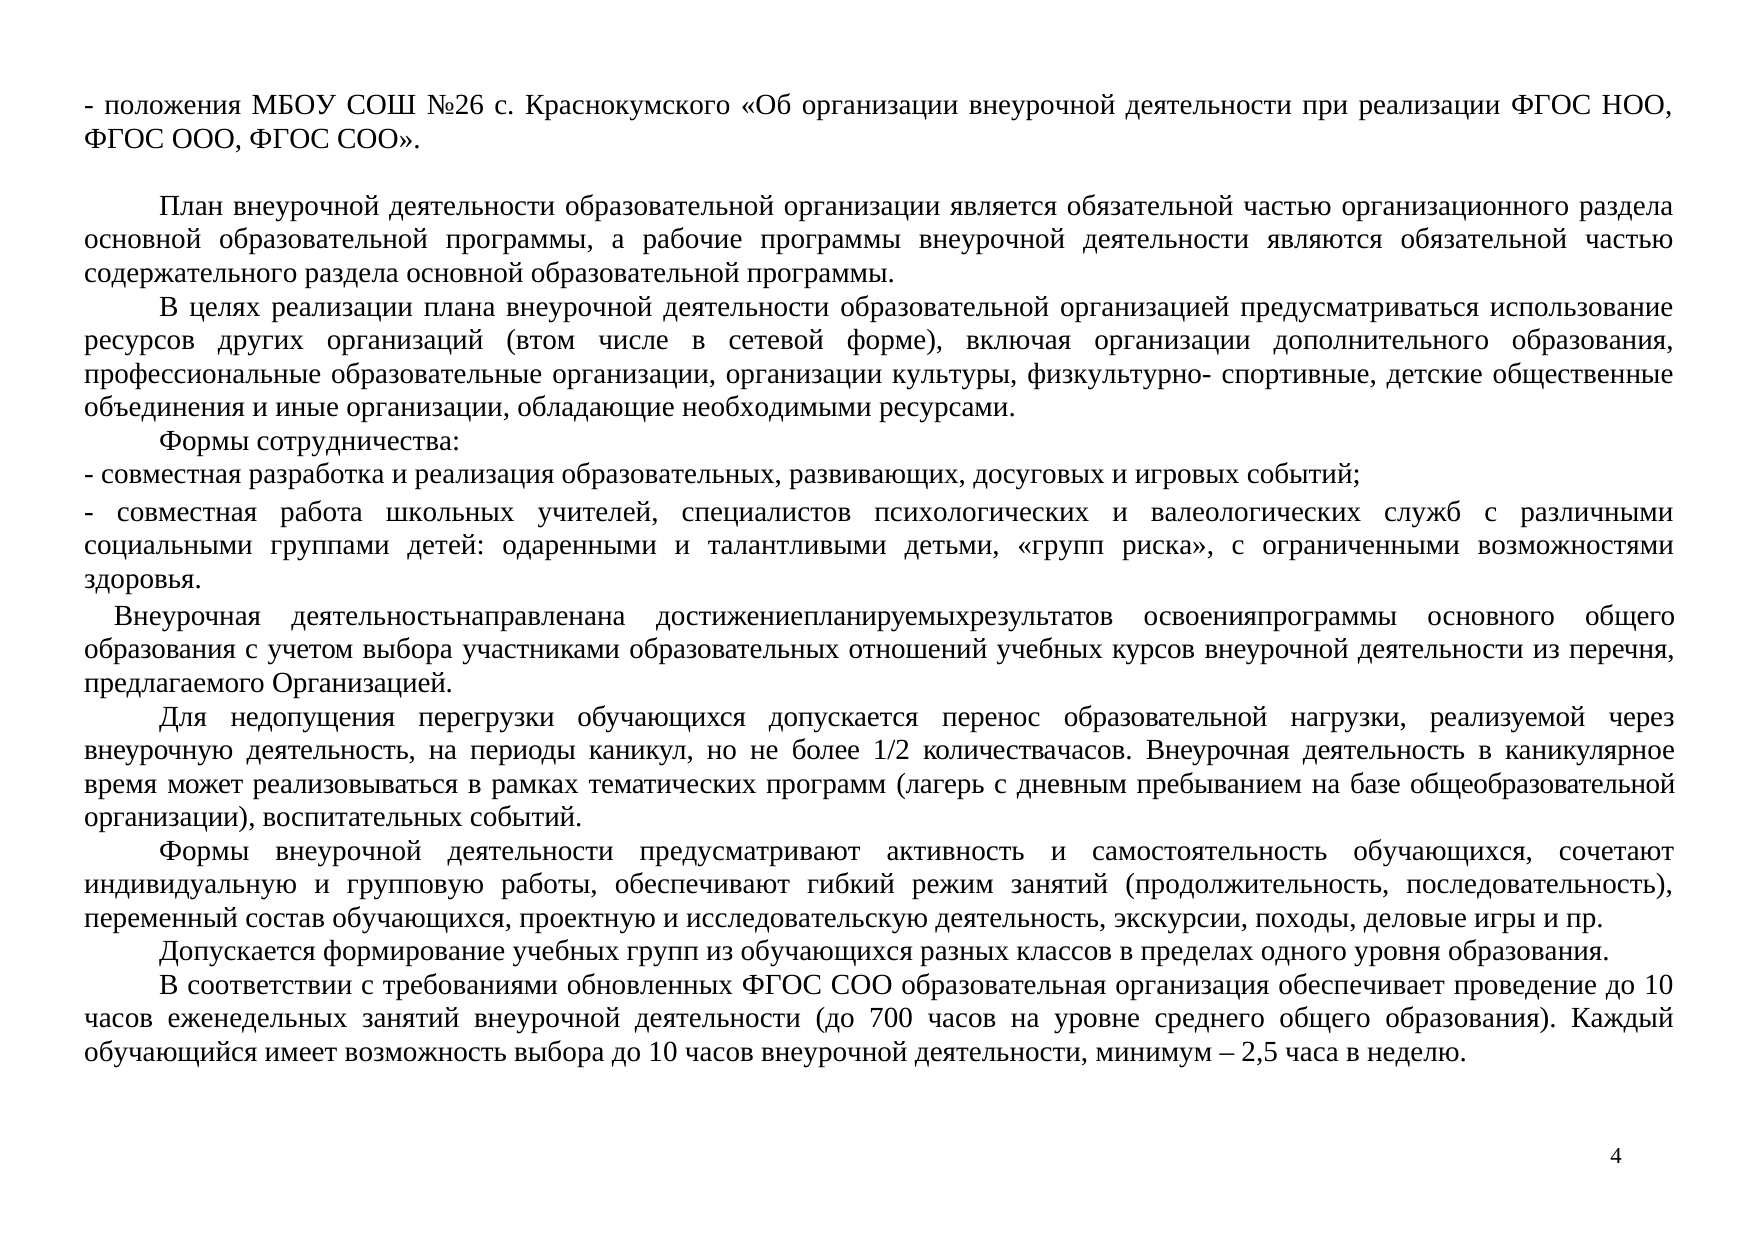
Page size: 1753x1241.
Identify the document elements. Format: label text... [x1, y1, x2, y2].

text В соответствии с требованиями обновленных ФГОС СОО образовательная организация обеспечивает проведение до 10 часов еженедельных занятий внеурочной деятельности (до 700 часов на уровне среднего общего образования). Каждый обучающийся имеет возможность выбора до 10 часов внеурочной деятельности, минимум – 2,5 часа в неделю. [84, 967, 1675, 1068]
text В целях реализации плана внеурочной деятельности образовательной организацией предусматриваться использование ресурсов других организаций (втом числе в сетевой форме), включая организации дополнительного образования, профессиональные образовательные организации, организации культуры, физкультурно- спортивные, детские общественные объединения и иные организации, обладающие необходимыми ресурсами. [84, 289, 1675, 423]
text Допускается формирование учебных групп из обучающихся разных классов в пределах одного уровня образования. [84, 933, 1675, 967]
text - совместная разработка и реализация образовательных, развивающих, досуговых и игровых событий; [84, 456, 1675, 490]
text - положения МБОУ СОШ №26 с. Краснокумского «Об организации внеурочной деятельности при реализации ФГОС НОО, ФГОС ООО, ФГОС СОО». [84, 87, 1675, 154]
text Для недопущения перегрузки обучающихся допускается перенос образовательной нагрузки, реализуемой через внеурочную деятельность, на периоды каникул, но не более 1/2 количествачасов. Внеурочная деятельность в каникулярное время может реализовываться в рамках тематических программ (лагерь с дневным пребыванием на базе общеобразовательной организации), воспитательных событий. [84, 699, 1675, 833]
text Формы внеурочной деятельности предусматривают активность и самостоятельность обучающихся, сочетают индивидуальную и групповую работы, обеспечивают гибкий режим занятий (продолжительность, последовательность), переменный состав обучающихся, проектную и исследовательскую деятельность, экскурсии, походы, деловые игры и пр. [84, 833, 1675, 933]
text - совместная работа школьных учителей, специалистов психологических и валеологических служб с различными социальными группами детей: одаренными и талантливыми детьми, «групп риска», с ограниченными возможностями здоровья. [84, 494, 1675, 594]
text План внеурочной деятельности образовательной организации является обязательной частью организационного раздела основной образовательной программы, а рабочие программы внеурочной деятельности являются обязательной частью содержательного раздела основной образовательной программы. [84, 188, 1675, 289]
text Внеурочная деятельностьнаправленана достижениепланируемыхрезультатов освоенияпрограммы основного общего образования с учетом выбора участниками образовательных отношений учебных курсов внеурочной деятельности из перечня, предлагаемого Организацией. [84, 598, 1675, 699]
text Формы сотрудничества: [84, 423, 1675, 456]
